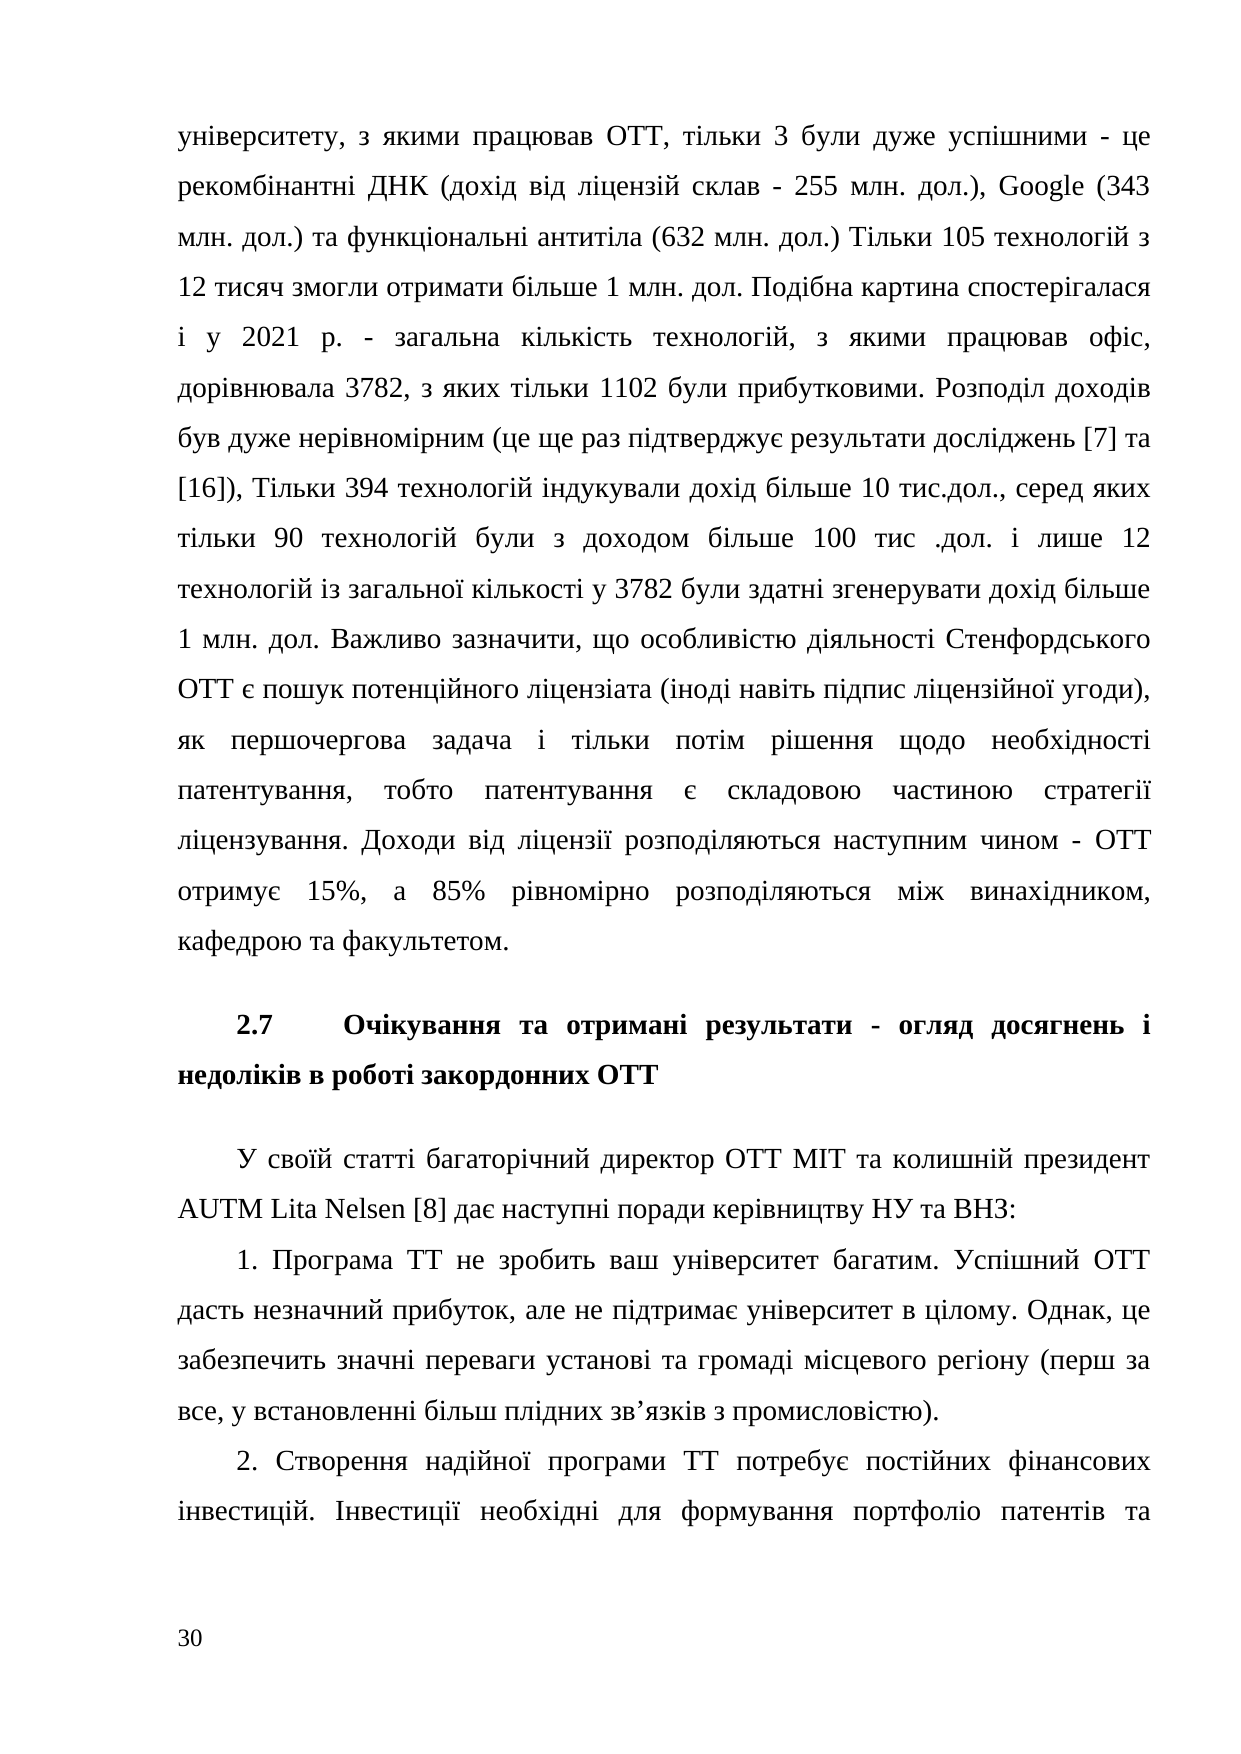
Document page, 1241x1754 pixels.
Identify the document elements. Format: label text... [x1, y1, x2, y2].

text У своїй статті багаторічний директор ОТТ МІТ та колишній президент AUTM Lita Nelsen [8] дає наступні поради керівництву НУ та ВНЗ: [177, 1141, 1152, 1225]
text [177, 1443, 1152, 1527]
text 2.7 Очікування та отримані результати - огляд досягнень і недоліків в роботі закордонних ОТТ [177, 1007, 1152, 1091]
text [177, 118, 1152, 957]
text 1. Програма ТТ не зробить ваш університет багатим. Успішний ОТТ дасть незначний прибуток, але не підтримає університет в цілому. Однак, це забезпечить значні переваги установі та громаді місцевого регіону (перш за все, у встановленні більш плідних зв’язків з промисловістю). [177, 1242, 1152, 1426]
